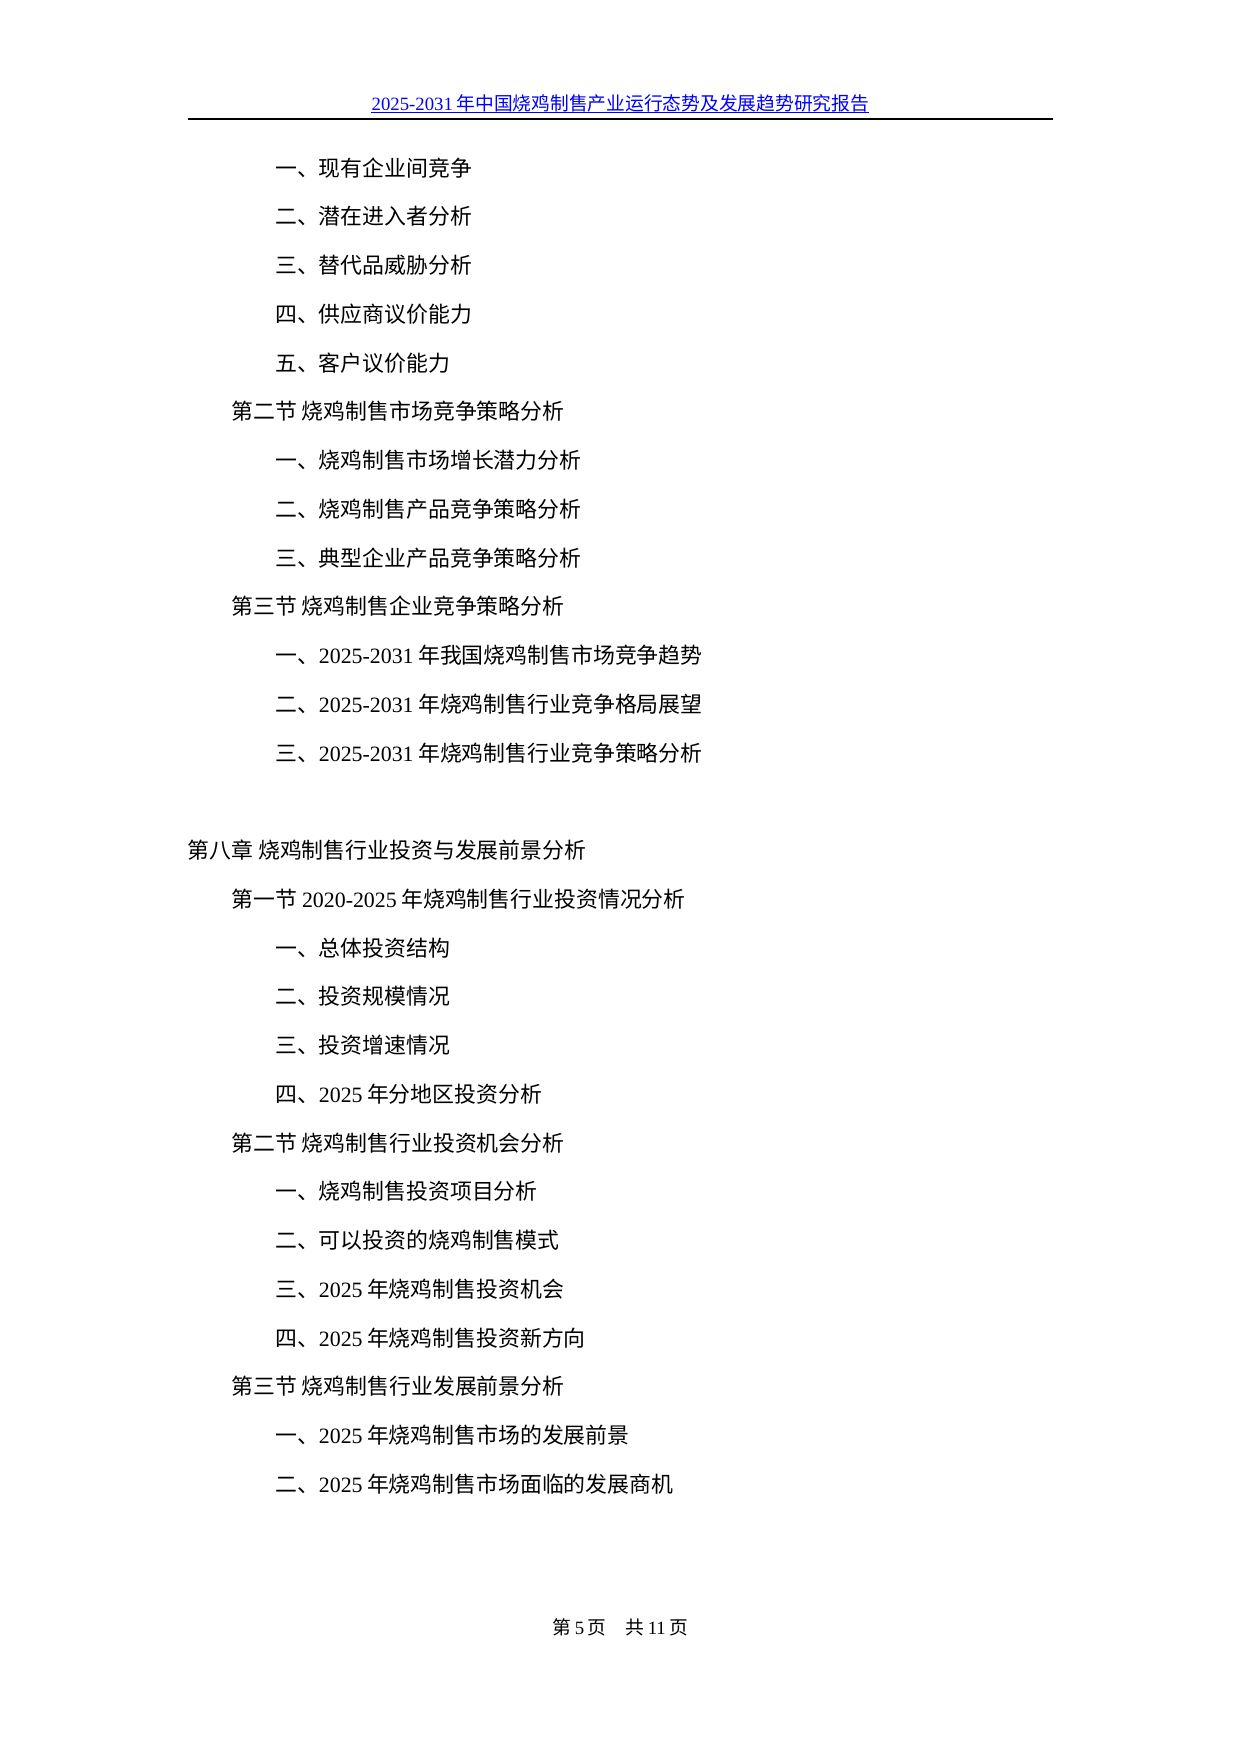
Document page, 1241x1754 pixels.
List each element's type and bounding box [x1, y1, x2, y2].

text [187, 150, 1053, 1499]
